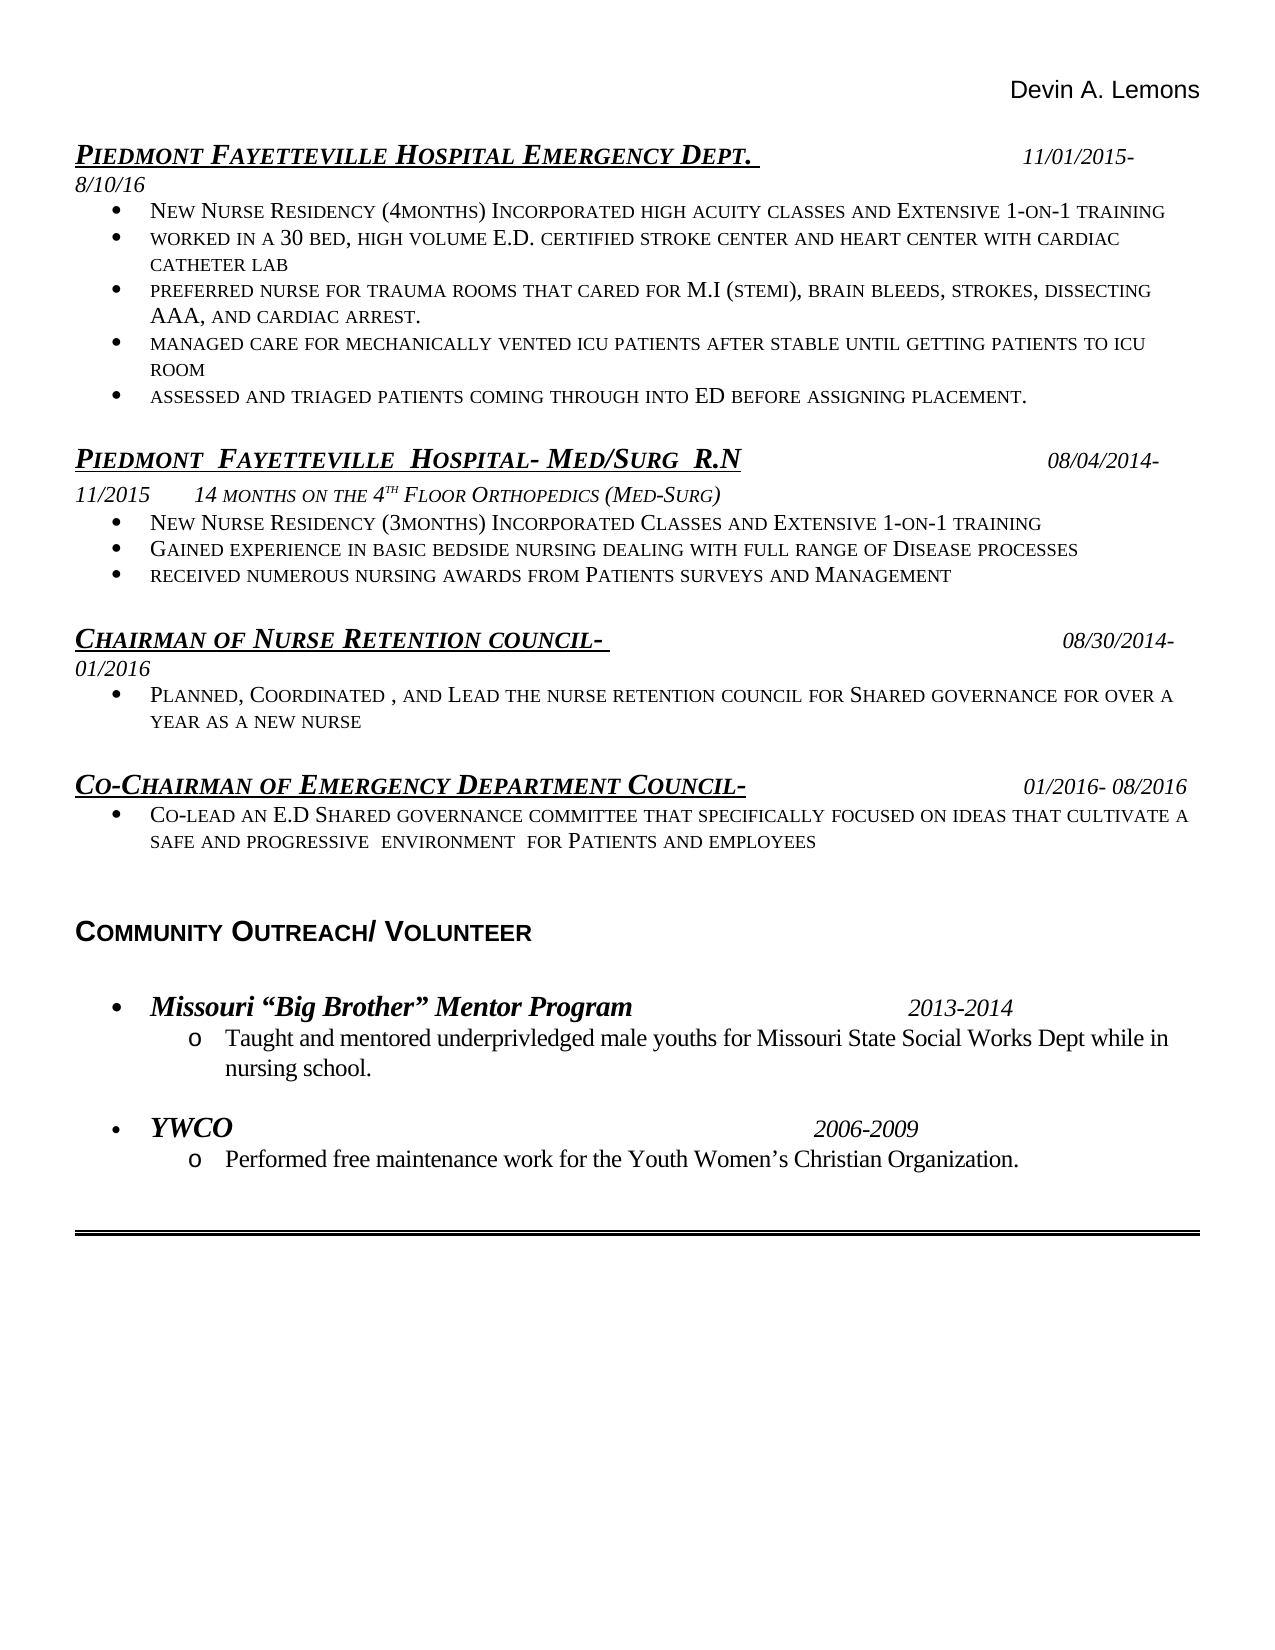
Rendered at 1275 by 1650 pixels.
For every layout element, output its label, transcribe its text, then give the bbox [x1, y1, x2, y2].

list managed care for mechanically vented icu patients after stable until getting patients to icu room [112, 329, 1200, 382]
text Co-Chairman of Emergency Department Council- 01/2016- 08/2016 [75, 767, 1200, 801]
list Planned, Coordinated , and Lead the nurse retention council for Shared governance for over a year as a new nurse [112, 681, 1200, 734]
list received numerous nursing awards from Patients surveys and Management [112, 561, 1200, 588]
list assessed and triaged patients coming through into ED before assigning placement. [112, 382, 1200, 408]
list Taught and mentored underprivledged male youths for Missouri State Social Works Dept while in nursing school. [187, 1023, 1200, 1082]
list Missouri “Big Brother” Mentor Program 2013-2014 [112, 989, 1200, 1023]
text Piedmont Fayetteville Hospital- Med/Surg R.N 08/04/2014- 11/2015 14 months on the 4th Floor Orthopedics (Med-Surg) [75, 442, 1200, 509]
list Co-lead an E.D Shared governance committee that specifically focused on ideas that cultivate a safe and progressive environment for Patients and employees [112, 801, 1200, 854]
list worked in a 30 bed, high volume E.D. certified stroke center and heart center with cardiac catheter lab [112, 223, 1200, 276]
list YWCO 2006-2009 [112, 1111, 1200, 1144]
text Community Outreach/ Volunteer [75, 913, 1200, 947]
list preferred nurse for trauma rooms that cared for M.I (stemi), brain bleeds, strokes, dissecting AAA, and cardiac arrest. [112, 276, 1200, 329]
list Performed free maintenance work for the Youth Women’s Christian Organization. [187, 1144, 1200, 1175]
list New Nurse Residency (4months) Incorporated high acuity classes and Extensive 1-on-1 training [112, 197, 1200, 223]
list New Nurse Residency (3months) Incorporated Classes and Extensive 1-on-1 training [112, 509, 1200, 535]
text Piedmont Fayetteville Hospital Emergency Dept. 11/01/2015-8/10/16 [75, 137, 1200, 197]
list Gained experience in basic bedside nursing dealing with full range of Disease processes [112, 535, 1200, 561]
text Chairman of Nurse Retention council- 08/30/2014- 01/2016 [75, 621, 1200, 681]
